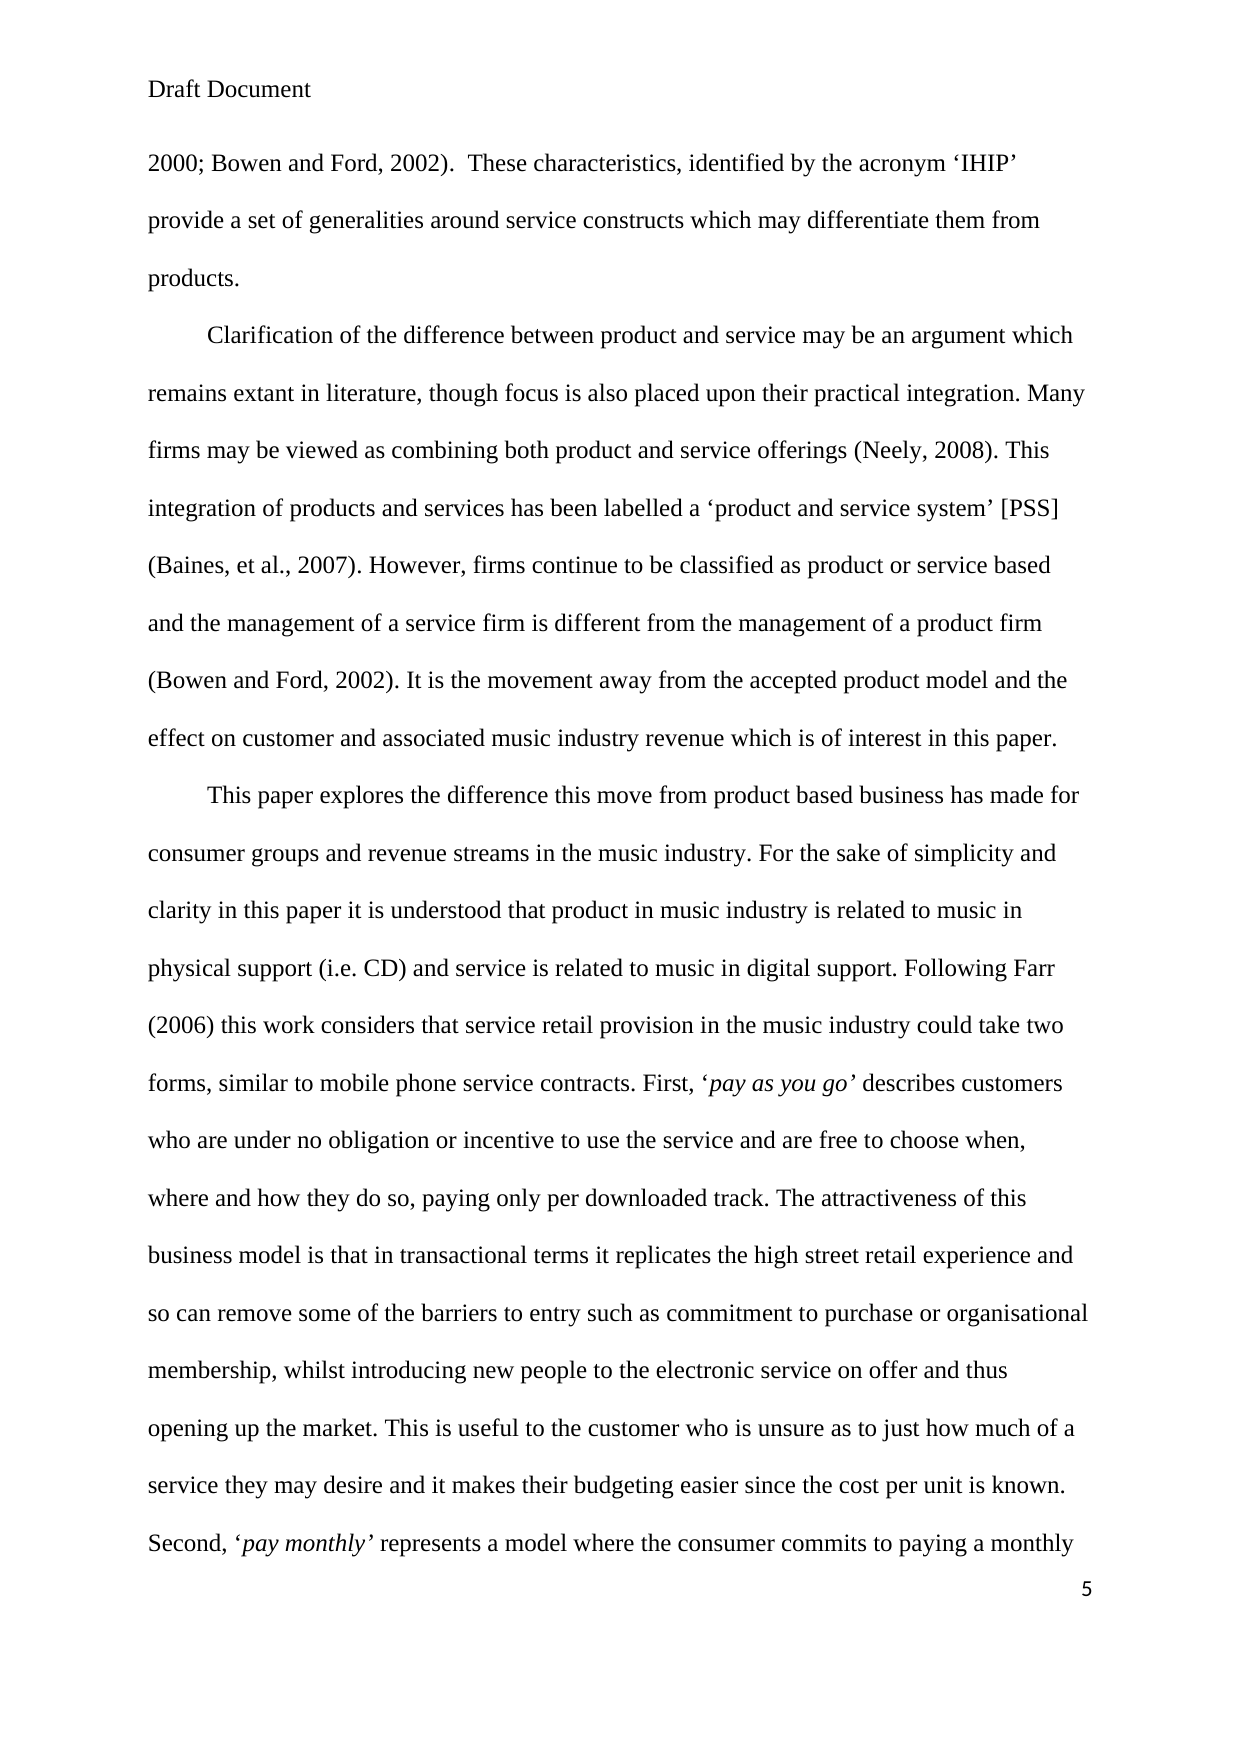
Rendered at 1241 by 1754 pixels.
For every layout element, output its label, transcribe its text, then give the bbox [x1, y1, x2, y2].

text Clarification of the difference between product and service may be an argument which remains extant in literature, though focus is also placed upon their practical integration. Many firms may be viewed as combining both product and service offerings (Neely, 2008). This integration of products and services has been labelled a ‘product and service system’ [PSS] (Baines, et al., 2007). However, firms continue to be classified as product or service based and the management of a service firm is different from the management of a product firm (Bowen and Ford, 2002). It is the movement away from the accepted product model and the effect on customer and associated music industry revenue which is of interest in this paper. [148, 320, 1092, 751]
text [148, 148, 1092, 291]
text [148, 780, 1092, 1556]
